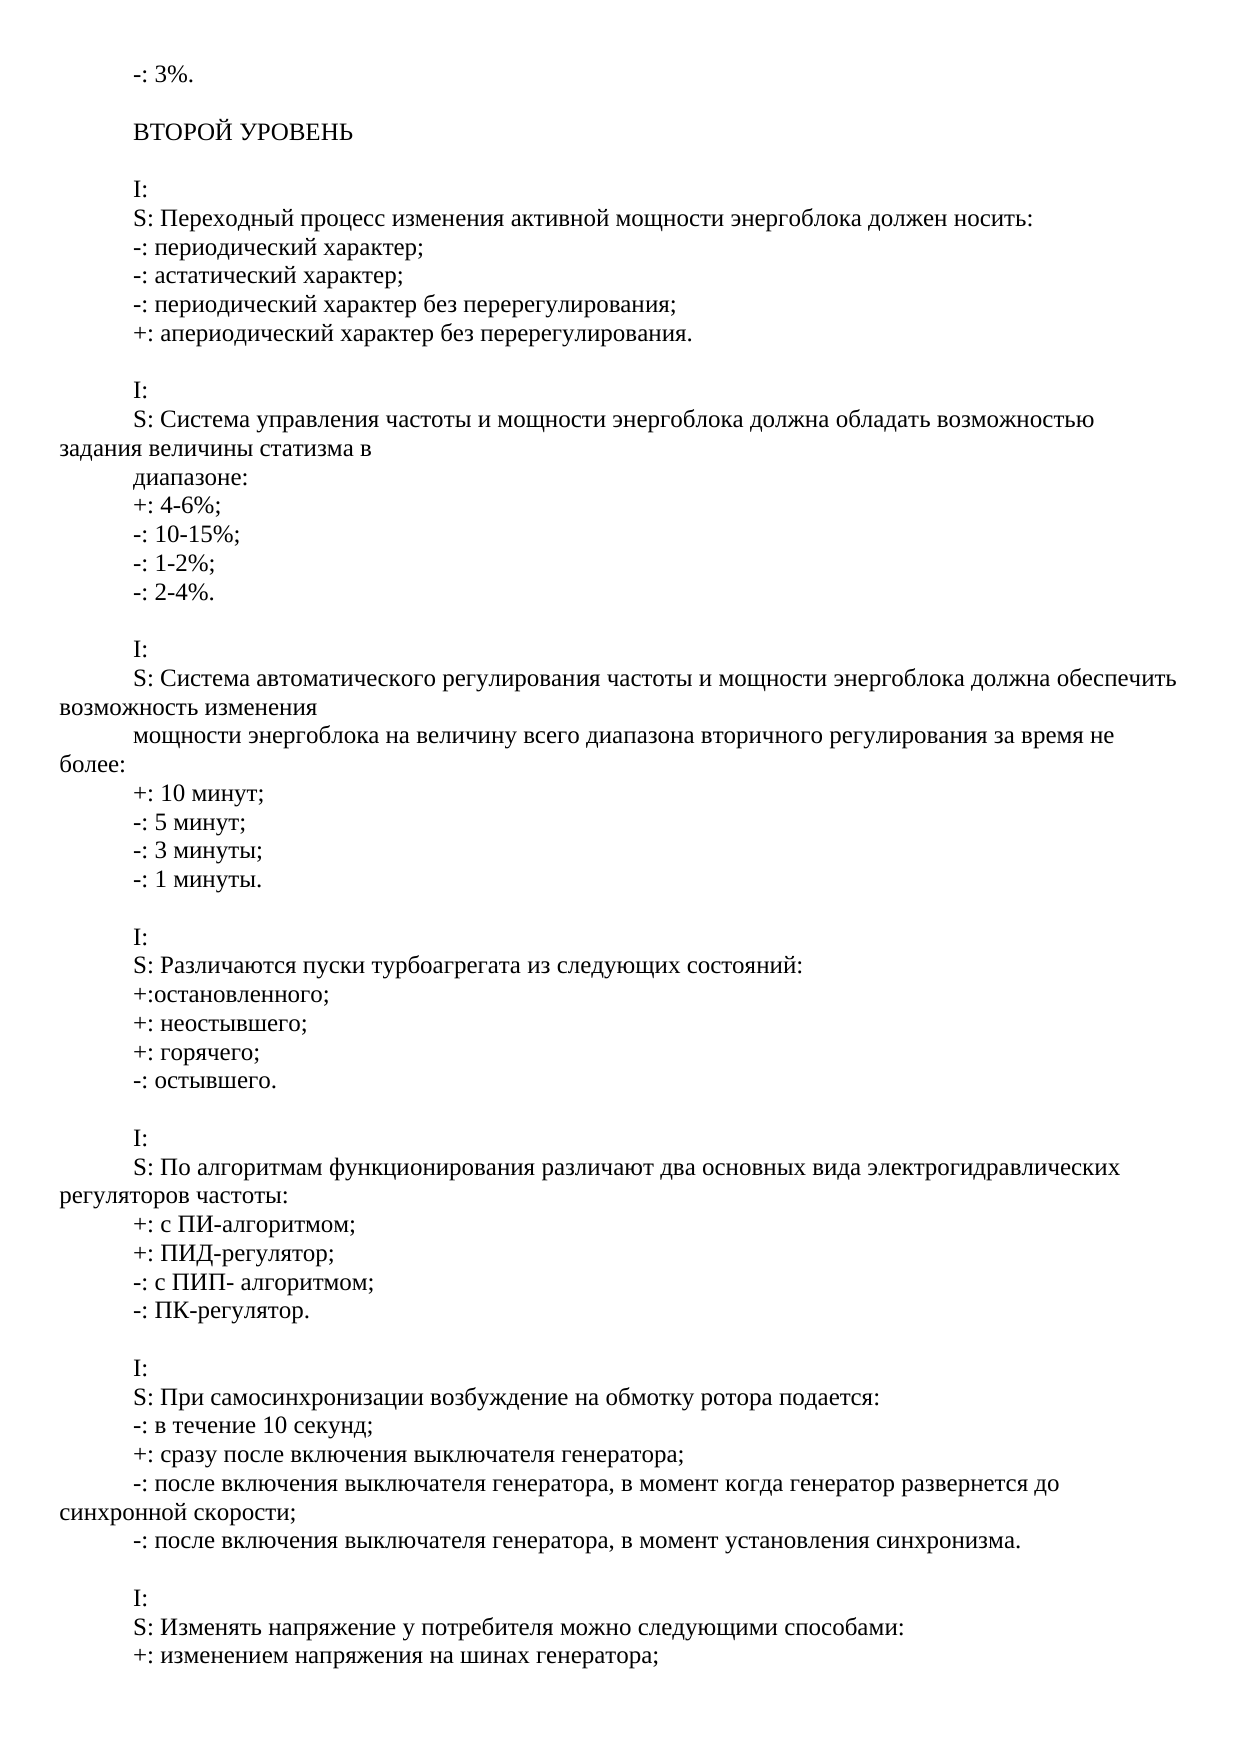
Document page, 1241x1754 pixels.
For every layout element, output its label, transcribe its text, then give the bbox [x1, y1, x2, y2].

text S: Система управления частоты и мощности энергоблока должна обладать возможностью задания величины статизма в [59, 404, 1180, 462]
text диапазоне: [59, 462, 1180, 490]
text ВТОРОЙ УРОВЕНЬ [59, 117, 1180, 145]
text -: 1-2%; [59, 548, 1180, 577]
text -: в течение 10 секунд; [59, 1410, 1180, 1439]
text -: астатический характер; [59, 260, 1180, 289]
text -: 3 минуты; [59, 835, 1180, 864]
text -: 2-4%. [59, 577, 1180, 605]
text +: ПИД-регулятор; [59, 1238, 1180, 1267]
text I: [59, 1583, 1180, 1612]
text мощности энергоблока на величину всего диапазона вторичного регулирования за время не более: [59, 720, 1180, 778]
text -: периодический характер без перерегулирования; [59, 289, 1180, 318]
text I: [59, 174, 1180, 203]
text I: [59, 634, 1180, 663]
text -: после включения выключателя генератора, в момент установления синхронизма. [59, 1525, 1180, 1554]
text -: 10-15%; [59, 519, 1180, 548]
text -: 1 минуты. [59, 864, 1180, 893]
text +:остановленного; [59, 979, 1180, 1008]
text S: Переходный процесс изменения активной мощности энергоблока должен носить: [59, 203, 1180, 232]
text S: При самосинхронизации возбуждение на обмотку ротора подается: [59, 1382, 1180, 1410]
text S: Изменять напряжение у потребителя можно следующими способами: [59, 1612, 1180, 1640]
text S: Различаются пуски турбоагрегата из следующих состояний: [59, 950, 1180, 979]
text +: 10 минут; [59, 778, 1180, 807]
text -: остывшего. [59, 1065, 1180, 1094]
text +: изменением напряжения на шинах генератора; [59, 1640, 1180, 1669]
text -: с ПИП- алгоритмом; [59, 1267, 1180, 1295]
text -: 3%. [59, 59, 1180, 88]
text +: с ПИ-алгоритмом; [59, 1209, 1180, 1238]
text I: [59, 1123, 1180, 1152]
text -: периодический характер; [59, 232, 1180, 260]
text I: [59, 922, 1180, 950]
text +: неостывшего; [59, 1008, 1180, 1037]
text S: Система автоматического регулирования частоты и мощности энергоблока должна обеспечить возможность изменения [59, 663, 1180, 720]
text I: [59, 375, 1180, 404]
text -: ПК-регулятор. [59, 1295, 1180, 1324]
text +: апериодический характер без перерегулирования. [59, 318, 1180, 347]
text -: 5 минут; [59, 807, 1180, 835]
text +: горячего; [59, 1037, 1180, 1065]
text I: [59, 1353, 1180, 1382]
text S: По алгоритмам функционирования различают два основных вида электрогидравлических регуляторов частоты: [59, 1152, 1180, 1209]
text -: после включения выключателя генератора, в момент когда генератор развернется до синхронной скорости; [59, 1468, 1180, 1525]
text +: 4-6%; [59, 490, 1180, 519]
text +: сразу после включения выключателя генератора; [59, 1439, 1180, 1468]
